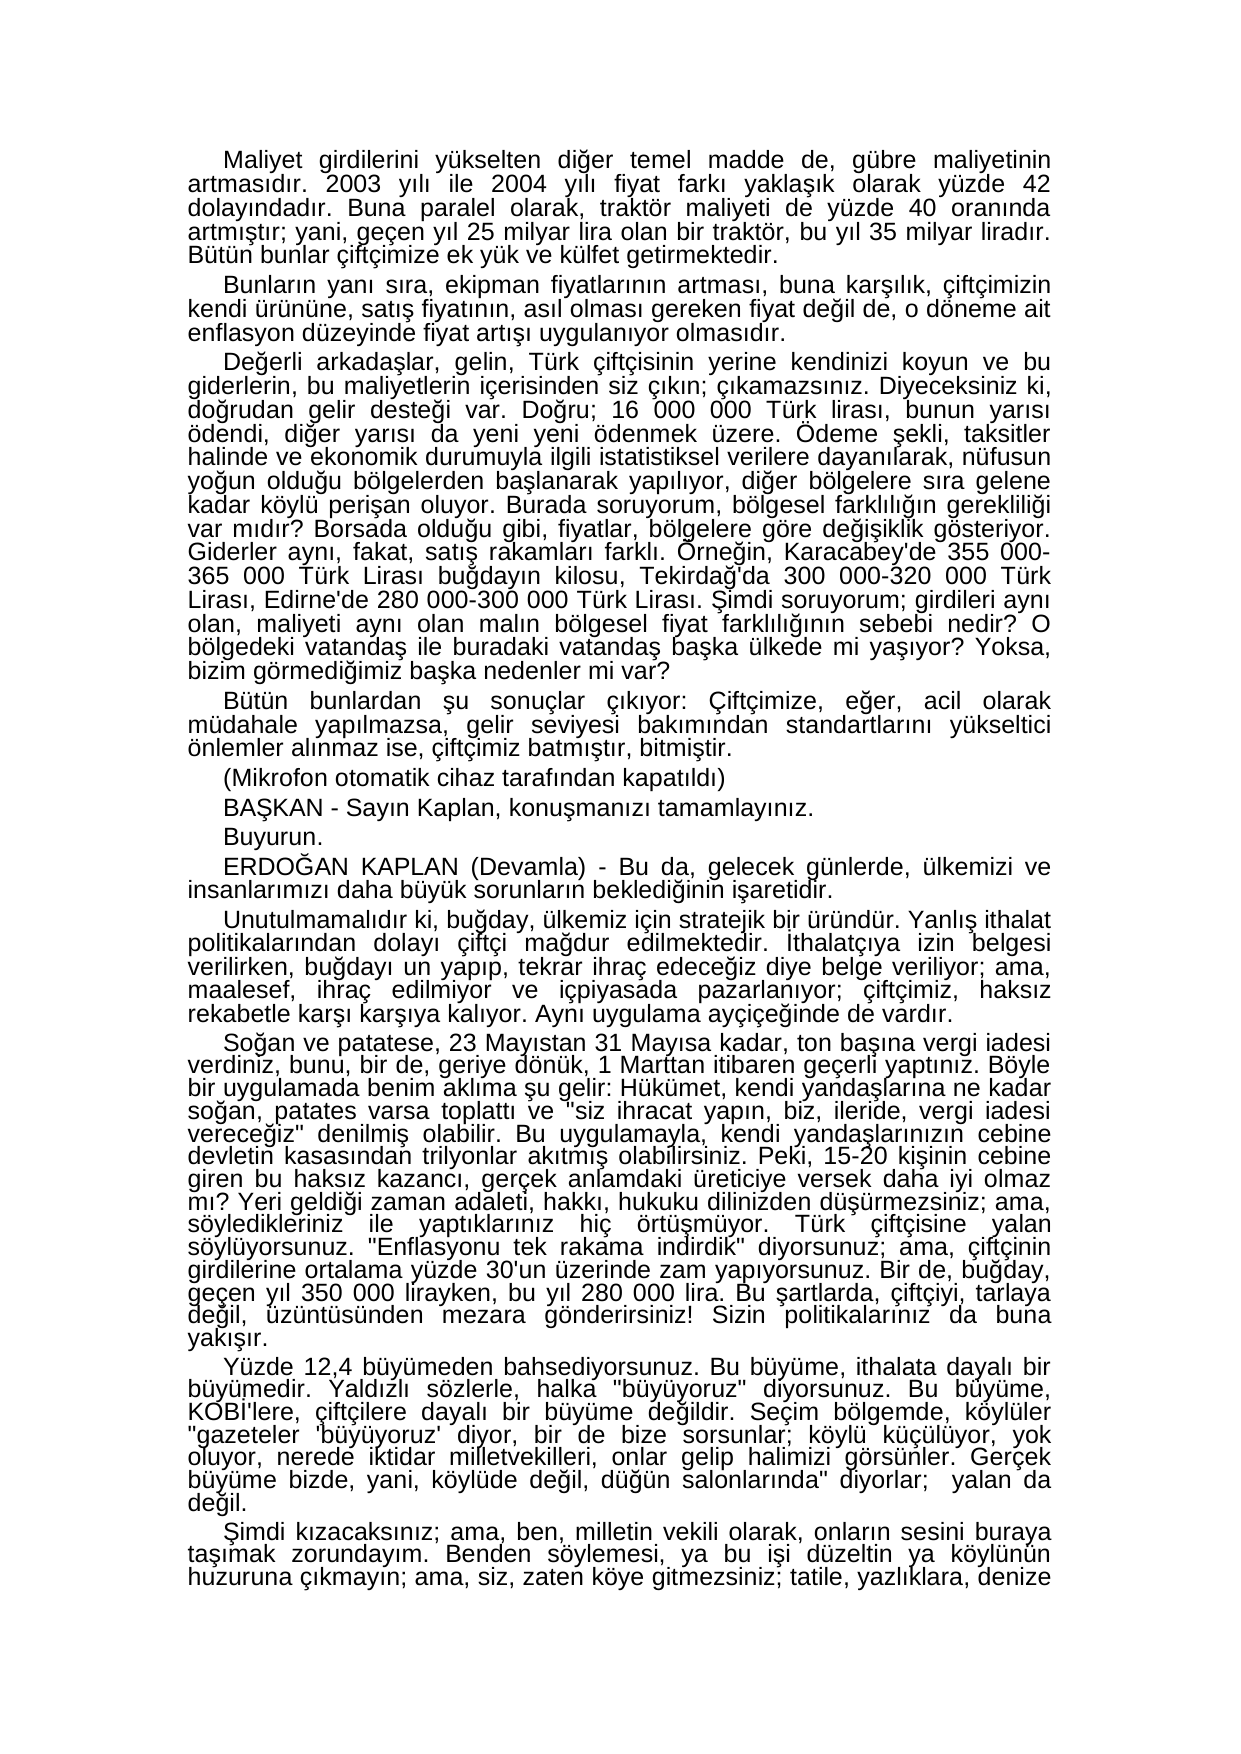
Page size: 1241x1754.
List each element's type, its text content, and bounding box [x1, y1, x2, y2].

text (Mikrofon otomatik cihaz tarafından kapatıldı) [187, 767, 1053, 791]
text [187, 1522, 1053, 1590]
text Buyurun. [187, 827, 1053, 850]
text Yüzde 12,4 büyümeden bahsediyorsunuz. Bu büyüme, ithalata dayalı bir büyümedir. Yaldızlı sözlerle, halka "büyüyoruz" diyorsunuz. Bu büyüme, KOBİ'lere, çiftçilere dayalı bir büyüme değildir. Seçim bölgemde, köylüler "gazeteler 'büyüyoruz' diyor, bir de bize sorsunlar; köylü küçülüyor, yok oluyor, nerede iktidar milletvekilleri, onlar gelip halimizi görsünler. Gerçek büyüme bizde, yani, köylüde değil, düğün salonlarında" diyorlar; yalan da değil. [187, 1357, 1053, 1516]
text Bunların yanı sıra, ekipman fiyatlarının artması, buna karşılık, çiftçimizin kendi ürününe, satış fiyatının, asıl olması gereken fiyat değil de, o döneme ait enflasyon düzeyinde fiyat artışı uygulanıyor olmasıdır. [187, 275, 1053, 346]
text BAŞKAN - Sayın Kaplan, konuşmanızı tamamlayınız. [187, 797, 1053, 821]
text Unutulmamalıdır ki, buğday, ülkemiz için stratejik bir üründür. Yanlış ithalat politikalarından dolayı çiftçi mağdur edilmektedir. İthalatçıya izin belgesi verilirken, buğdayı un yapıp, tekrar ihraç edeceğiz diye belge veriliyor; ama, maalesef, ihraç edilmiyor ve içpiyasada pazarlanıyor; çiftçimiz, haksız rekabetle karşı karşıya kalıyor. Aynı uygulama ayçiçeğinde de vardır. [187, 909, 1053, 1027]
text Bütün bunlardan şu sonuçlar çıkıyor: Çiftçimize, eğer, acil olarak müdahale yapılmazsa, gelir seviyesi bakımından standartlarını yükseltici önlemler alınmaz ise, çiftçimiz batmıştır, bitmiştir. [187, 690, 1053, 762]
text Değerli arkadaşlar, gelin, Türk çiftçisinin yerine kendinizi koyun ve bu giderlerin, bu maliyetlerin içerisinden siz çıkın; çıkamazsınız. Diyeceksiniz ki, doğrudan gelir desteği var. Doğru; 16 000 000 Türk lirası, bunun yarısı ödendi, diğer yarısı da yeni yeni ödenmek üzere. Ödeme şekli, taksitler halinde ve ekonomik durumuyla ilgili istatistiksel verilere dayanılarak, nüfusun yoğun olduğu bölgelerden başlanarak yapılıyor, diğer bölgelere sıra gelene kadar köylü perişan oluyor. Burada soruyorum, bölgesel farklılığın gerekliliği var mıdır? Borsada olduğu gibi, fiyatlar, bölgelere göre değişiklik gösteriyor. Giderler aynı, fakat, satış rakamları farklı. Örneğin, Karacabey'de 355 000-365 000 Türk Lirası buğdayın kilosu, Tekirdağ'da 300 000-320 000 Türk Lirası, Edirne'de 280 000-300 000 Türk Lirası. Şimdi soruyorum; girdileri aynı olan, maliyeti aynı olan malın bölgesel fiyat farklılığının sebebi nedir? O bölgedeki vatandaş ile buradaki vatandaş başka ülkede mi yaşıyor? Yoksa, bizim görmediğimiz başka nedenler mi var? [187, 352, 1053, 684]
text ERDOĞAN KAPLAN (Devamla) - Bu da, gelecek günlerde, ülkemizi ve insanlarımızı daha büyük sorunların beklediğinin işaretidir. [187, 856, 1053, 903]
text Maliyet girdilerini yükselten diğer temel madde de, gübre maliyetinin artmasıdır. 2003 yılı ile 2004 yılı fiyat farkı yaklaşık olarak yüzde 42 dolayındadır. Buna paralel olarak, traktör maliyeti de yüzde 40 oranında artmıştır; yani, geçen yıl 25 milyar lira olan bir traktör, bu yıl 35 milyar liradır. Bütün bunlar çiftçimize ek yük ve külfet getirmektedir. [187, 150, 1053, 269]
text Soğan ve patatese, 23 Mayıstan 31 Mayısa kadar, ton başına vergi iadesi verdiniz, bunu, bir de, geriye dönük, 1 Marttan itibaren geçerli yaptınız. Böyle bir uygulamada benim aklıma şu gelir: Hükümet, kendi yandaşlarına ne kadar soğan, patates varsa toplattı ve "siz ihracat yapın, biz, ileride, vergi iadesi vereceğiz" denilmiş olabilir. Bu uygulamayla, kendi yandaşlarınızın cebine devletin kasasından trilyonlar akıtmış olabilirsiniz. Peki, 15-20 kişinin cebine giren bu haksız kazancı, gerçek anlamdaki üreticiye versek daha iyi olmaz mı? Yeri geldiği zaman adaleti, hakkı, hukuku dilinizden düşürmezsiniz; ama, söyledikleriniz ile yaptıklarınız hiç örtüşmüyor. Türk çiftçisine yalan söylüyorsunuz. "Enflasyonu tek rakama indirdik" diyorsunuz; ama, çiftçinin girdilerine ortalama yüzde 30'un üzerinde zam yapıyorsunuz. Bir de, buğday, geçen yıl 350 000 lirayken, bu yıl 280 000 lira. Bu şartlarda, çiftçiyi, tarlaya değil, üzüntüsünden mezara gönderirsiniz! Sizin politikalarınız da buna yakışır. [187, 1033, 1053, 1351]
